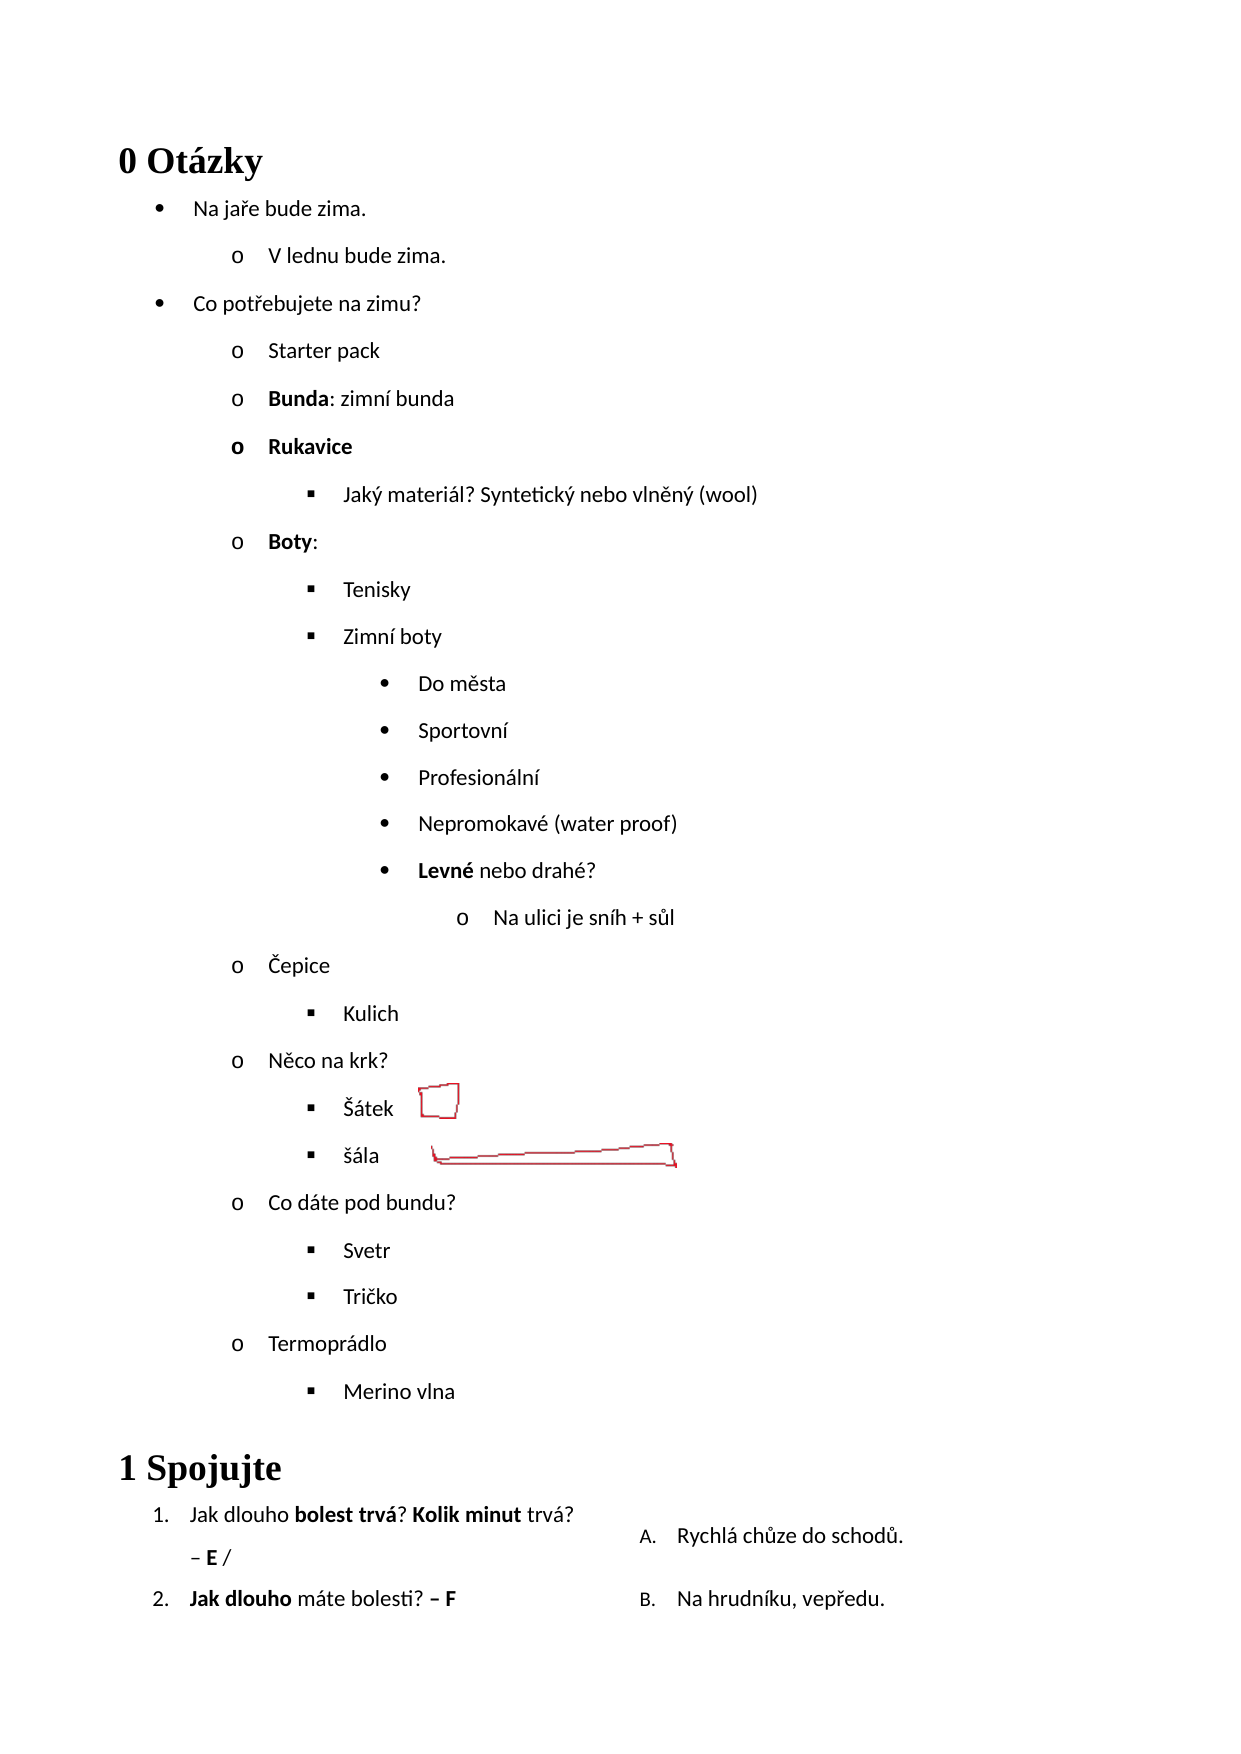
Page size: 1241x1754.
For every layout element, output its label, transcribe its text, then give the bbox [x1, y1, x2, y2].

list Něco na krk? [231, 1046, 1122, 1075]
list Do města [381, 669, 1122, 697]
list Šátek [306, 1094, 1122, 1122]
list Rukavice [231, 432, 1122, 462]
list Čepice [231, 951, 1122, 980]
list Levné nebo drahé? [381, 856, 1122, 884]
list Bunda: zimní bunda [231, 384, 1122, 413]
list Tričko [306, 1282, 1122, 1311]
subtitle 0 Otázky [118, 139, 1122, 182]
table_header Jak dlouho bolest trvá? Kolik minut trvá? – E / [103, 1501, 591, 1584]
picture [418, 1083, 461, 1119]
table_cell Na hrudníku, vepředu. [591, 1584, 1062, 1625]
list Kulich [306, 999, 1122, 1027]
list V lednu bude zima. [231, 241, 1122, 271]
list Starter pack [231, 336, 1122, 365]
list Zimní boty [306, 622, 1122, 650]
list Co potřebujete na zimu? [156, 289, 1122, 317]
list Co dáte pod bundu? [231, 1188, 1122, 1217]
list Svetr [306, 1236, 1122, 1264]
list Na ulici je sníh + sůl [456, 903, 1122, 932]
list Jaký materiál? Syntetický nebo vlněný (wool) [306, 481, 1122, 509]
picture [431, 1143, 677, 1168]
list Boty: [231, 527, 1122, 557]
list Merino vlna [306, 1377, 1122, 1405]
list Termoprádlo [231, 1329, 1122, 1358]
list Sportovní [381, 716, 1122, 744]
subtitle 1 Spojujte [118, 1445, 1122, 1488]
list Na jaře bude zima. [156, 194, 1122, 223]
list Nepromokavé (water proof) [381, 809, 1122, 837]
table_header Rychlá chůze do schodů. [591, 1501, 1062, 1584]
list Tenisky [306, 576, 1122, 603]
list Profesionální [381, 763, 1122, 791]
table_cell Jak dlouho máte bolesti? – F [103, 1584, 591, 1625]
